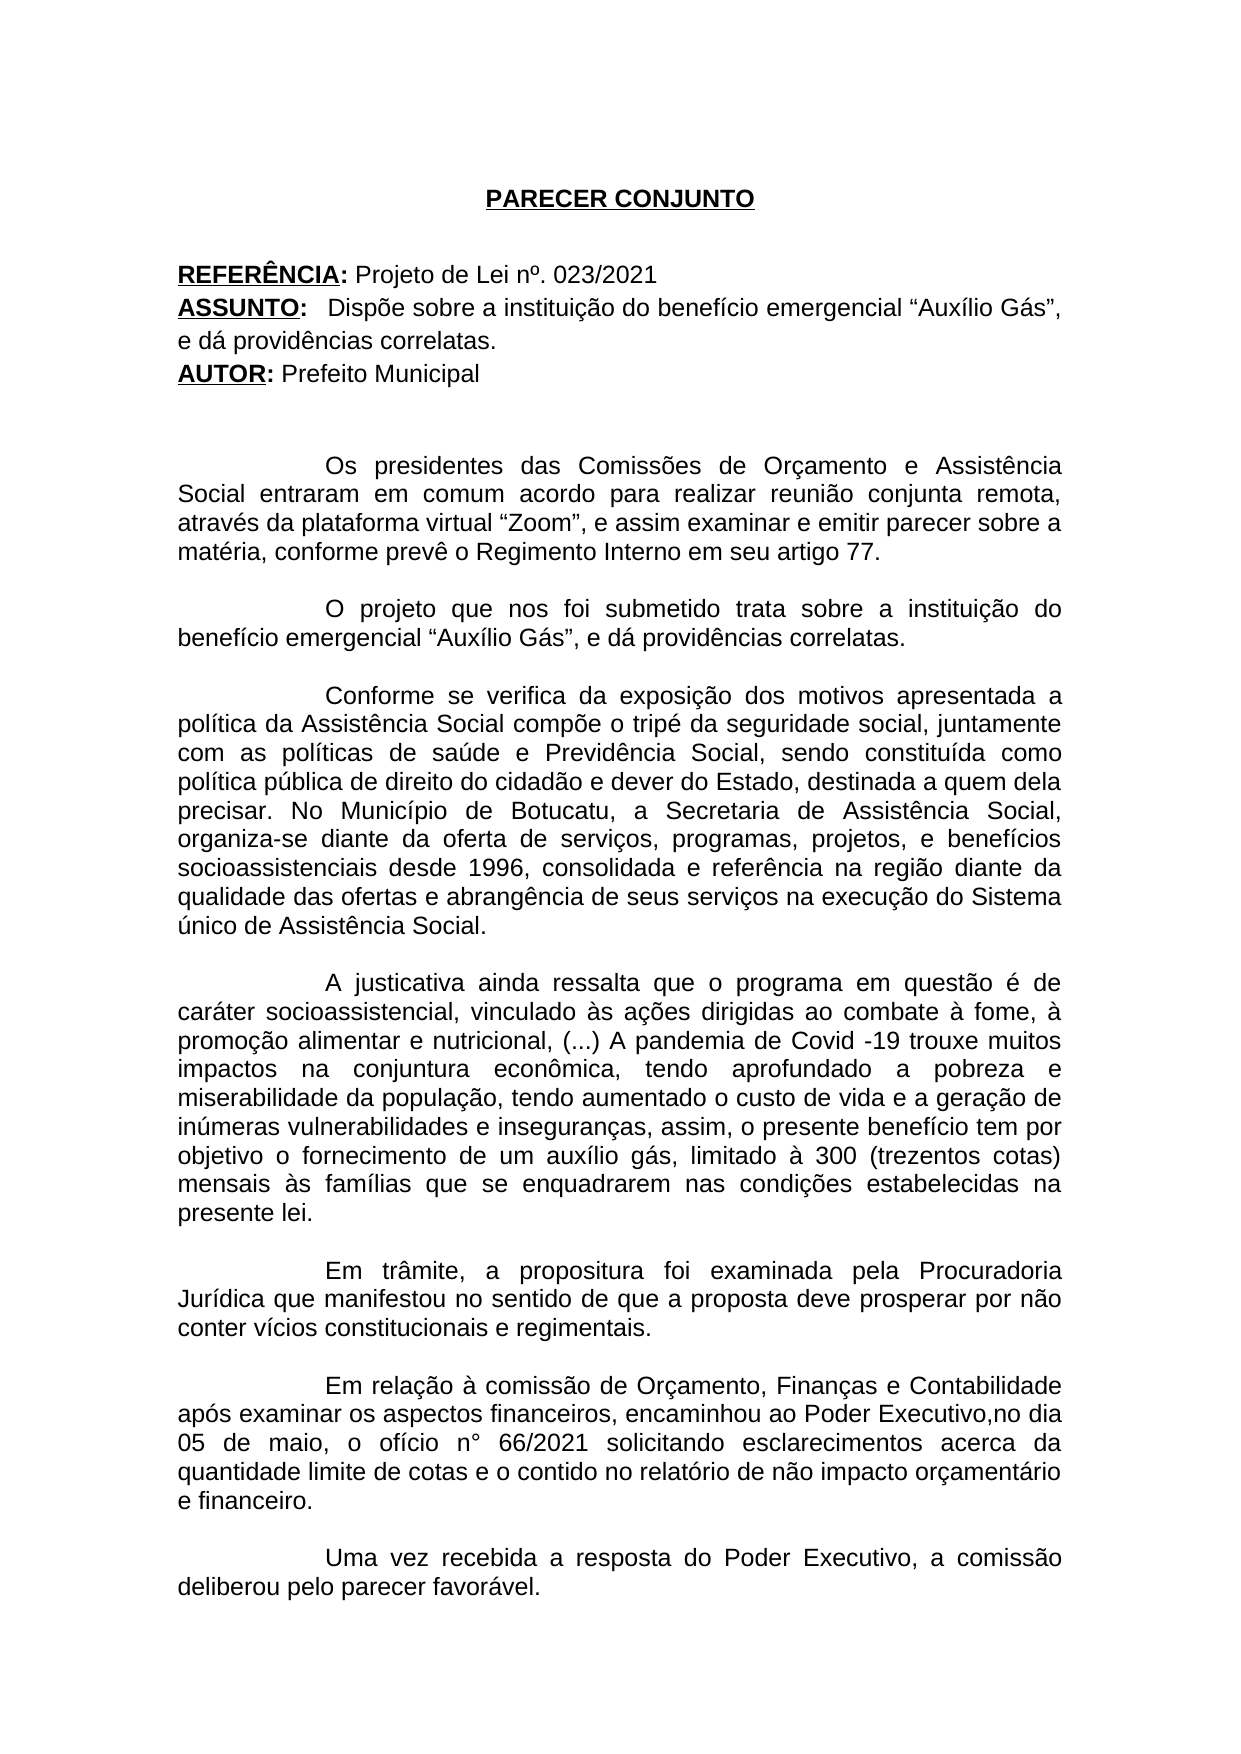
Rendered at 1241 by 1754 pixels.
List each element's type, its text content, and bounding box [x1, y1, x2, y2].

text AUTOR: Prefeito Municipal [177, 359, 1063, 387]
text Uma vez recebida a resposta do Poder Executivo, a comissão deliberou pelo parecer favorável. [177, 1543, 1063, 1601]
text A justicativa ainda ressalta que o programa em questão é de caráter socioassistencial, vinculado às ações dirigidas ao combate à fome, à promoção alimentar e nutricional, (...) A pandemia de Covid -19 trouxe muitos impactos na conjuntura econômica, tendo aprofundado a pobreza e miserabilidade da população, tendo aumentado o custo de vida e a geração de inúmeras vulnerabilidades e inseguranças, assim, o presente benefício tem por objetivo o fornecimento de um auxílio gás, limitado à 300 (trezentos cotas) mensais às famílias que se enquadrarem nas condições estabelecidas na presente lei. [177, 968, 1063, 1227]
text PARECER CONJUNTO [177, 183, 1063, 212]
text Os presidentes das Comissões de Orçamento e Assistência Social entraram em comum acordo para realizar reunião conjunta remota, através da plataforma virtual “Zoom”, e assim examinar e emitir parecer sobre a matéria, conforme prevê o Regimento Interno em seu artigo 77. [177, 451, 1063, 566]
text O projeto que nos foi submetido trata sobre a instituição do benefício emergencial “Auxílio Gás”, e dá providências correlatas. [177, 594, 1063, 652]
text Em relação à comissão de Orçamento, Finanças e Contabilidade após examinar os aspectos financeiros, encaminhou ao Poder Executivo,no dia 05 de maio, o ofício n° 66/2021 solicitando esclarecimentos acerca da quantidade limite de cotas e o contido no relatório de não impacto orçamentário e financeiro. [177, 1371, 1063, 1514]
text Conforme se verifica da exposição dos motivos apresentada a política da Assistência Social compõe o tripé da seguridade social, juntamente com as políticas de saúde e Previdência Social, sendo constituída como política pública de direito do cidadão e dever do Estado, destinada a quem dela precisar. No Município de Botucatu, a Secretaria de Assistência Social, organiza-se diante da oferta de serviços, programas, projetos, e benefícios socioassistenciais desde 1996, consolidada e referência na região diante da qualidade das ofertas e abrangência de seus serviços na execução do Sistema único de Assistência Social. [177, 681, 1063, 939]
text REFERÊNCIA: Projeto de Lei nº. 023/2021 [177, 260, 1063, 288]
text Em trâmite, a propositura foi examinada pela Procuradoria Jurídica que manifestou no sentido de que a proposta deve prosperar por não conter vícios constitucionais e regimentais. [177, 1256, 1063, 1342]
text ASSUNTO: Dispõe sobre a instituição do benefício emergencial “Auxílio Gás”, e dá providências correlatas. [177, 293, 1063, 354]
